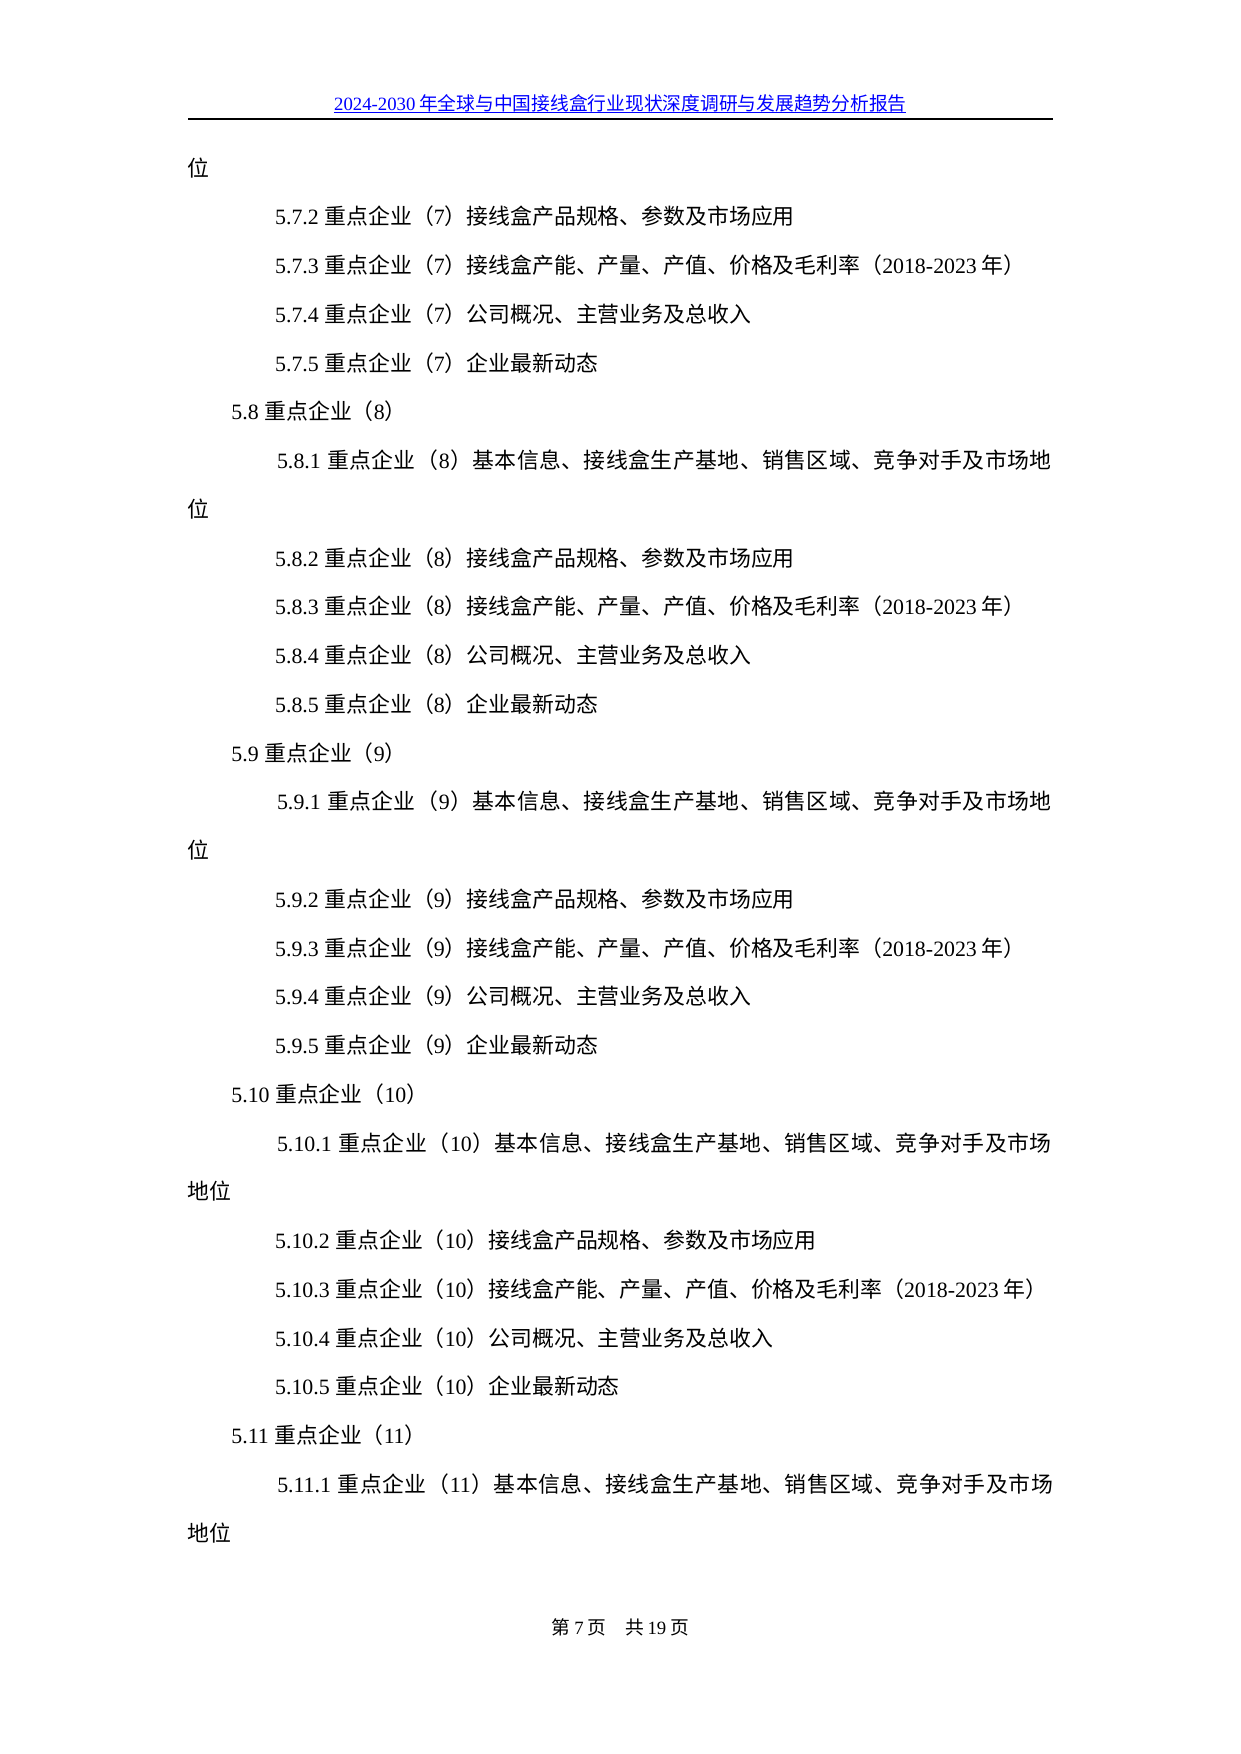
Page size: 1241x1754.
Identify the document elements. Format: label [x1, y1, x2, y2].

text [187, 150, 1053, 1548]
